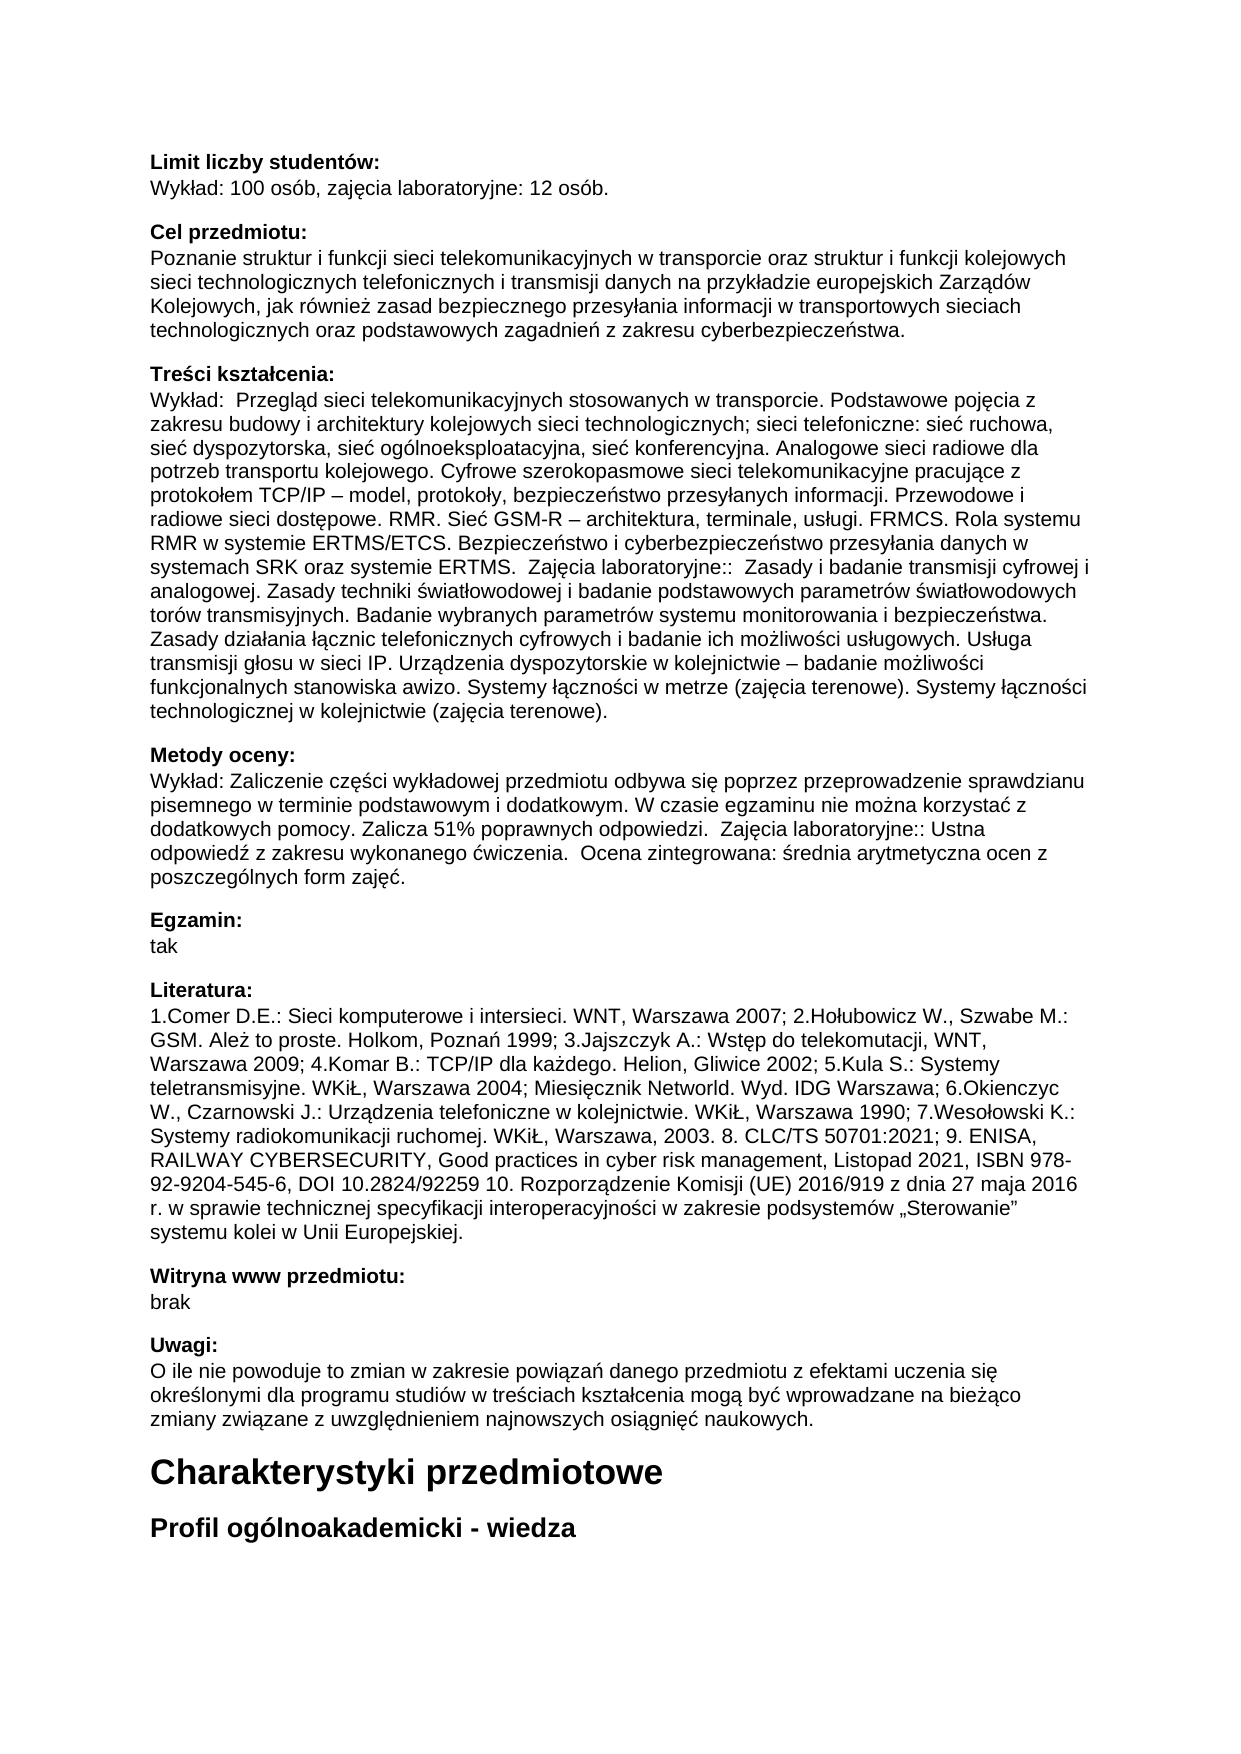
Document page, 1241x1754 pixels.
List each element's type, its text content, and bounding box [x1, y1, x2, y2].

text Literatura: [150, 978, 1090, 1002]
subtitle Charakterystyki przedmiotowe [150, 1451, 1090, 1492]
text Cel przedmiotu: [150, 220, 1090, 244]
text tak [150, 934, 1090, 958]
text Wykład: 100 osób, zajęcia laboratoryjne: 12 osób. [150, 176, 1090, 200]
text Limit liczby studentów: [150, 150, 1090, 174]
subtitle Profil ogólnoakademicki - wiedza [150, 1512, 1090, 1543]
text brak [150, 1289, 1090, 1313]
text Wykład: Przegląd sieci telekomunikacyjnych stosowanych w transporcie. Podstawowe pojęcia z zakresu budowy i architektury kolejowych sieci technologicznych; sieci telefoniczne: sieć ruchowa, sieć dyspozytorska, sieć ogólnoeksploatacyjna, sieć konferencyjna. Analogowe sieci radiowe dla potrzeb transportu kolejowego. Cyfrowe szerokopasmowe sieci telekomunikacyjne pracujące z protokołem TCP/IP – model, protokoły, bezpieczeństwo przesyłanych informacji. Przewodowe i radiowe sieci dostępowe. RMR. Sieć GSM-R – architektura, terminale, usługi. FRMCS. Rola systemu RMR w systemie ERTMS/ETCS. Bezpieczeństwo i cyberbezpieczeństwo przesyłania danych w systemach SRK oraz systemie ERTMS. Zajęcia laboratoryjne:: Zasady i badanie transmisji cyfrowej i analogowej. Zasady techniki światłowodowej i badanie podstawowych parametrów światłowodowych torów transmisyjnych. Badanie wybranych parametrów systemu monitorowania i bezpieczeństwa. Zasady działania łącznic telefonicznych cyfrowych i badanie ich możliwości usługowych. Usługa transmisji głosu w sieci IP. Urządzenia dyspozytorskie w kolejnictwie – badanie możliwości funkcjonalnych stanowiska awizo. Systemy łączności w metrze (zajęcia terenowe). Systemy łączności technologicznej w kolejnictwie (zajęcia terenowe). [150, 387, 1090, 723]
text O ile nie powoduje to zmian w zakresie powiązań danego przedmiotu z efektami uczenia się określonymi dla programu studiów w treściach kształcenia mogą być wprowadzane na bieżąco zmiany związane z uwzględnieniem najnowszych osiągnięć naukowych. [150, 1359, 1090, 1431]
text Egzamin: [150, 908, 1090, 932]
text Treści kształcenia: [150, 361, 1090, 385]
text 1.Comer D.E.: Sieci komputerowe i intersieci. WNT, Warszawa 2007; 2.Hołubowicz W., Szwabe M.: GSM. Ależ to proste. Holkom, Poznań 1999; 3.Jajszczyk A.: Wstęp do telekomutacji, WNT, Warszawa 2009; 4.Komar B.: TCP/IP dla każdego. Helion, Gliwice 2002; 5.Kula S.: Systemy teletransmisyjne. WKiŁ, Warszawa 2004; Miesięcznik Networld. Wyd. IDG Warszawa; 6.Okienczyc W., Czarnowski J.: Urządzenia telefoniczne w kolejnictwie. WKiŁ, Warszawa 1990; 7.Wesołowski K.: Systemy radiokomunikacji ruchomej. WKiŁ, Warszawa, 2003. 8. CLC/TS 50701:2021; 9. ENISA, RAILWAY CYBERSECURITY, Good practices in cyber risk management, Listopad 2021, ISBN 978-92-9204-545-6, DOI 10.2824/92259 10. Rozporządzenie Komisji (UE) 2016/919 z dnia 27 maja 2016 r. w sprawie technicznej specyfikacji interoperacyjności w zakresie podsystemów „Sterowanie” systemu kolei w Unii Europejskiej. [150, 1004, 1090, 1244]
text Witryna www przedmiotu: [150, 1263, 1090, 1287]
text Wykład: Zaliczenie części wykładowej przedmiotu odbywa się poprzez przeprowadzenie sprawdzianu pisemnego w terminie podstawowym i dodatkowym. W czasie egzaminu nie można korzystać z dodatkowych pomocy. Zalicza 51% poprawnych odpowiedzi. Zajęcia laboratoryjne:: Ustna odpowiedź z zakresu wykonanego ćwiczenia. Ocena zintegrowana: średnia arytmetyczna ocen z poszczególnych form zajęć. [150, 769, 1090, 888]
text Metody oceny: [150, 743, 1090, 767]
text Poznanie struktur i funkcji sieci telekomunikacyjnych w transporcie oraz struktur i funkcji kolejowych sieci technologicznych telefonicznych i transmisji danych na przykładzie europejskich Zarządów Kolejowych, jak również zasad bezpiecznego przesyłania informacji w transportowych sieciach technologicznych oraz podstawowych zagadnień z zakresu cyberbezpieczeństwa. [150, 246, 1090, 342]
text Uwagi: [150, 1333, 1090, 1357]
